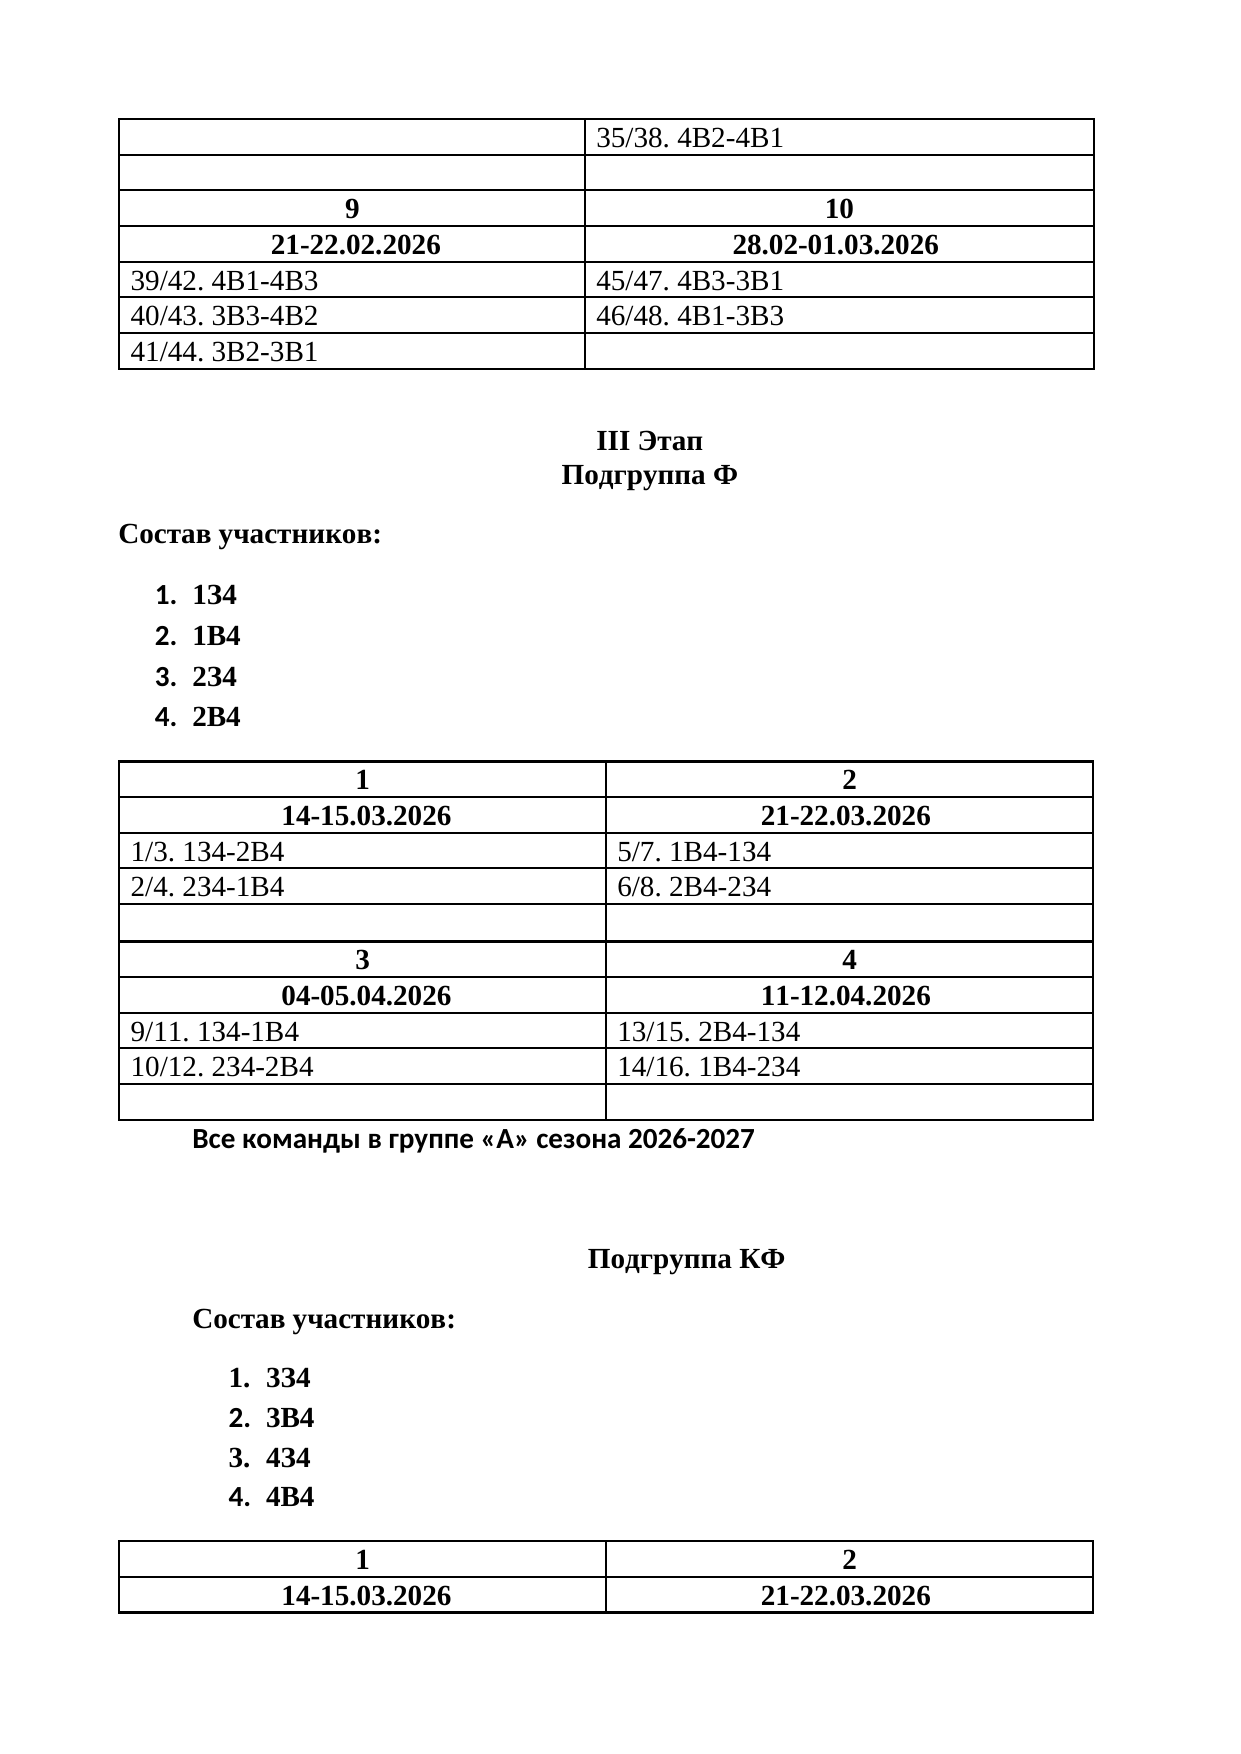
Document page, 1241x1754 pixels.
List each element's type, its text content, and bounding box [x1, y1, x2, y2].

list 3З4 [228, 1360, 1181, 1394]
table_cell 4 [607, 943, 1092, 976]
table_cell 41/44. 3В2-3В1 [120, 334, 584, 367]
table_cell 04-05.04.2026 [120, 978, 605, 1012]
text Подгруппа Ф [118, 457, 1181, 491]
list 4З4 [228, 1440, 1181, 1473]
table_cell 21-22.03.2026 [607, 1578, 1092, 1611]
text Все команды в группе «А» сезона 2026-2027 [192, 1121, 1181, 1156]
table_cell 21-22.02.2026 [120, 227, 584, 261]
list 1В4 [154, 617, 1181, 652]
table_cell 40/43. 3В3-4В2 [120, 298, 584, 332]
table_cell 45/47. 4В3-3В1 [586, 263, 1093, 296]
table_cell 1/3. 1З4-2В4 [120, 834, 605, 867]
table_cell [120, 1085, 605, 1118]
list 2В4 [154, 698, 1181, 734]
table_cell 14-15.03.2026 [120, 798, 605, 832]
table_header 1 [120, 1542, 605, 1576]
table_cell 28.02-01.03.2026 [586, 227, 1093, 261]
table_cell 21-22.03.2026 [607, 798, 1092, 832]
text III Этап [118, 423, 1181, 457]
list 1З4 [154, 576, 1181, 611]
list 4В4 [228, 1478, 1181, 1514]
table_cell 10 [586, 191, 1093, 225]
table_cell 3 [120, 943, 605, 976]
table_cell [586, 334, 1093, 367]
text Состав участников: [118, 516, 1181, 550]
table_cell 14-15.03.2026 [120, 1578, 605, 1611]
table_header 2 [607, 1542, 1092, 1576]
table_cell 5/7. 1В4-1З4 [607, 834, 1092, 867]
list 3В4 [228, 1399, 1181, 1434]
list 2З4 [154, 658, 1181, 693]
table_cell 2/4. 2З4-1В4 [120, 869, 605, 903]
table_cell [586, 156, 1093, 189]
table_cell 13/15. 2В4-1З4 [607, 1014, 1092, 1047]
table_cell 9/11. 1З4-1В4 [120, 1014, 605, 1047]
table_cell [120, 156, 584, 189]
table_cell [607, 905, 1092, 940]
table_cell 11-12.04.2026 [607, 978, 1092, 1012]
table_cell 10/12. 2З4-2В4 [120, 1049, 605, 1083]
table_cell [120, 905, 605, 940]
table_cell 35/38. 4В2-4В1 [586, 120, 1093, 154]
table_cell 9 [120, 191, 584, 225]
text Состав участников: [192, 1301, 1181, 1334]
table_cell 46/48. 4В1-3В3 [586, 298, 1093, 332]
table_cell 14/16. 1В4-2З4 [607, 1049, 1092, 1083]
table_cell [607, 1085, 1092, 1118]
table_header 2 [607, 763, 1092, 796]
table_cell 39/42. 4В1-4В3 [120, 263, 584, 296]
text Подгруппа КФ [192, 1242, 1181, 1275]
table_cell [120, 120, 584, 154]
table_cell 6/8. 2В4-2З4 [607, 869, 1092, 903]
table_header 1 [120, 763, 605, 796]
